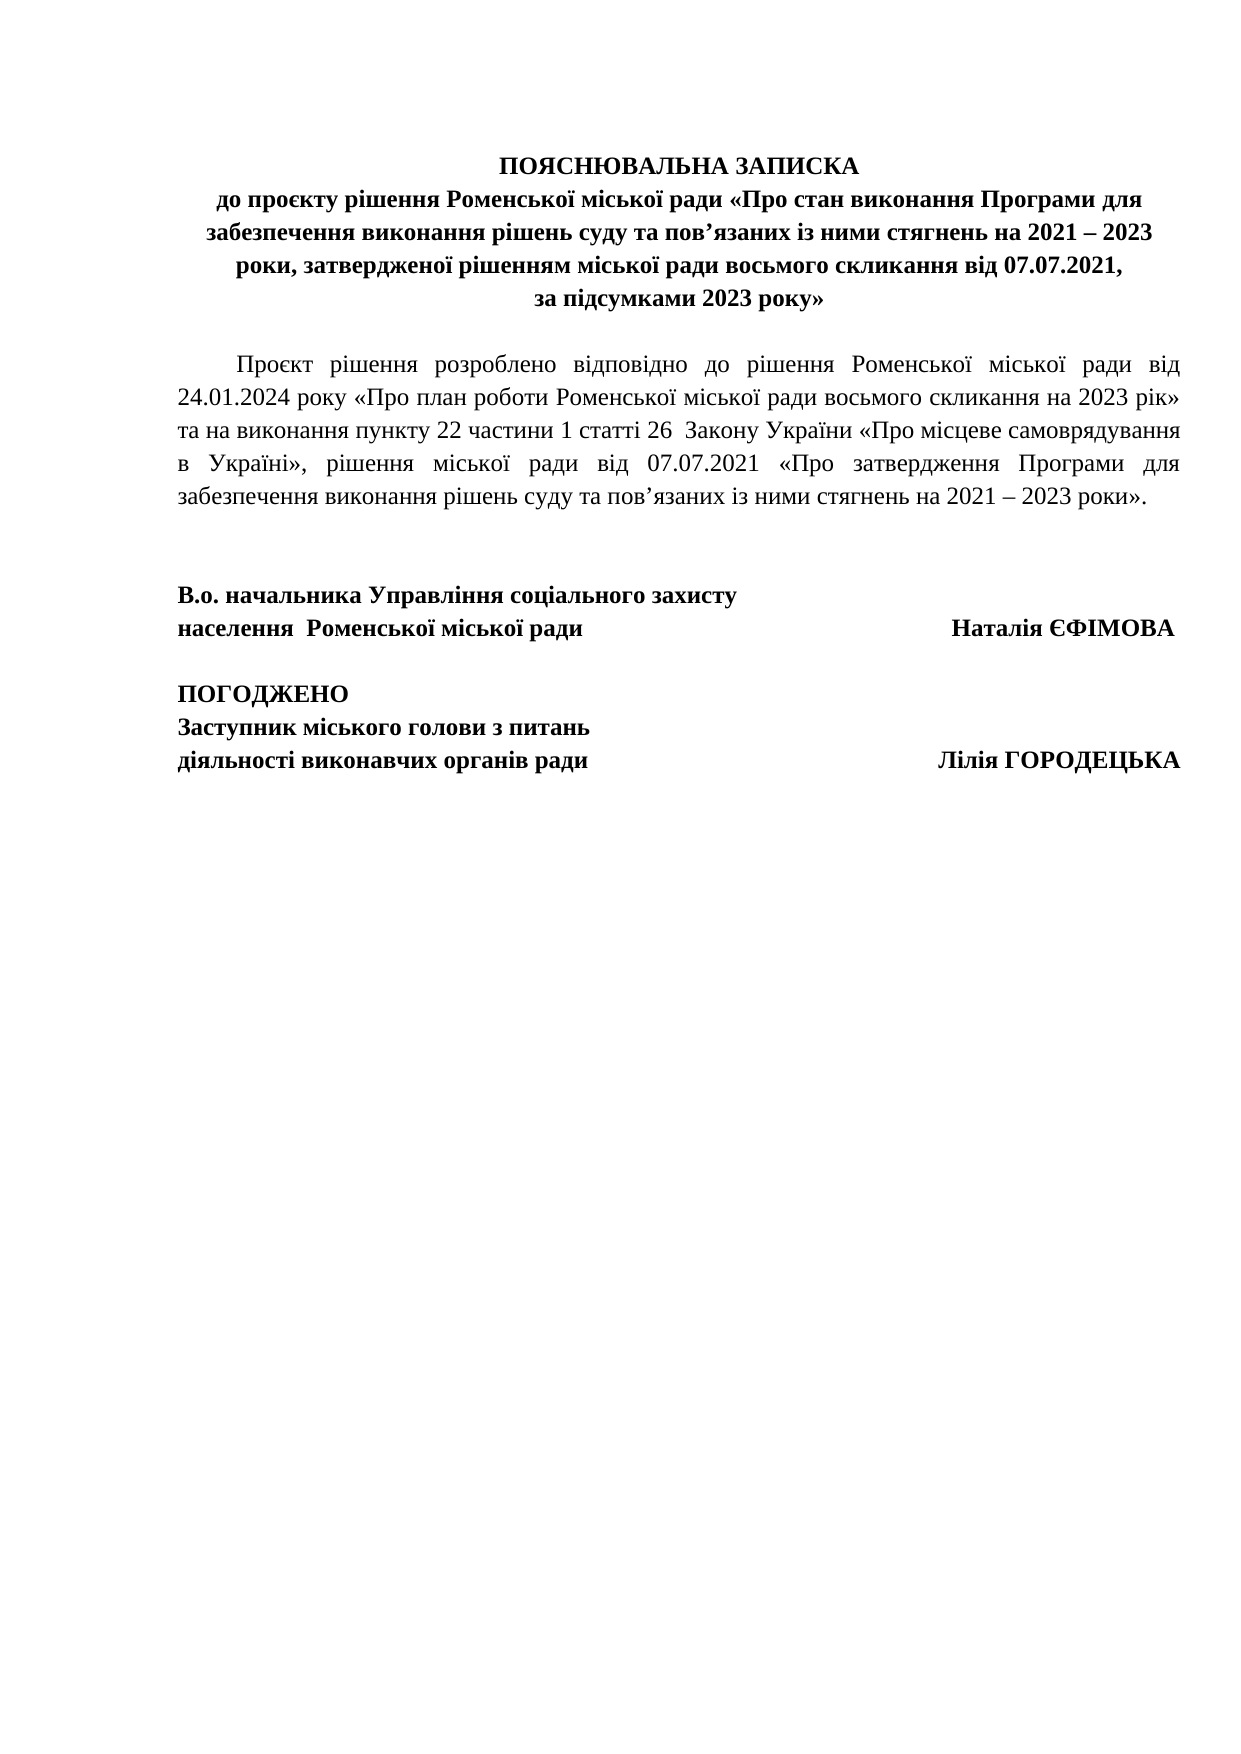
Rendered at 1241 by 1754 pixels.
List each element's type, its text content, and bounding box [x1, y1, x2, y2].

text Заступник міського голови з питань [177, 712, 1181, 741]
text ПОЯСНЮВАЛЬНА ЗАПИСКА [177, 151, 1181, 180]
text населення Роменської міської ради Наталія ЄФІМОВА [177, 613, 1181, 642]
text Проєкт рішення розроблено відповідно до рішення Роменської міської ради від 24.01.2024 року «Про план роботи Роменської міської ради восьмого скликання на 2023 рік» та на виконання пункту 22 частини 1 статті 26 Закону України «Про місцеве самоврядування в Україні», рішення міської ради від 07.07.2021 «Про затвердження Програми для забезпечення виконання рішень суду та пов’язаних із ними стягнень на 2021 – 2023 роки». [177, 349, 1181, 510]
text В.о. начальника Управління соціального захисту [177, 580, 1181, 609]
text діяльності виконавчих органів ради Лілія ГОРОДЕЦЬКА [177, 746, 1181, 774]
text до проєкту рішення Роменської міської ради «Про стан виконання Програми для забезпечення виконання рішень суду та пов’язаних із ними стягнень на 2021 – 2023 роки, затвердженої рішенням міської ради восьмого скликання від 07.07.2021, [177, 184, 1181, 279]
text за підсумками 2023 року» [177, 283, 1181, 312]
text ПОГОДЖЕНО [177, 679, 1181, 708]
